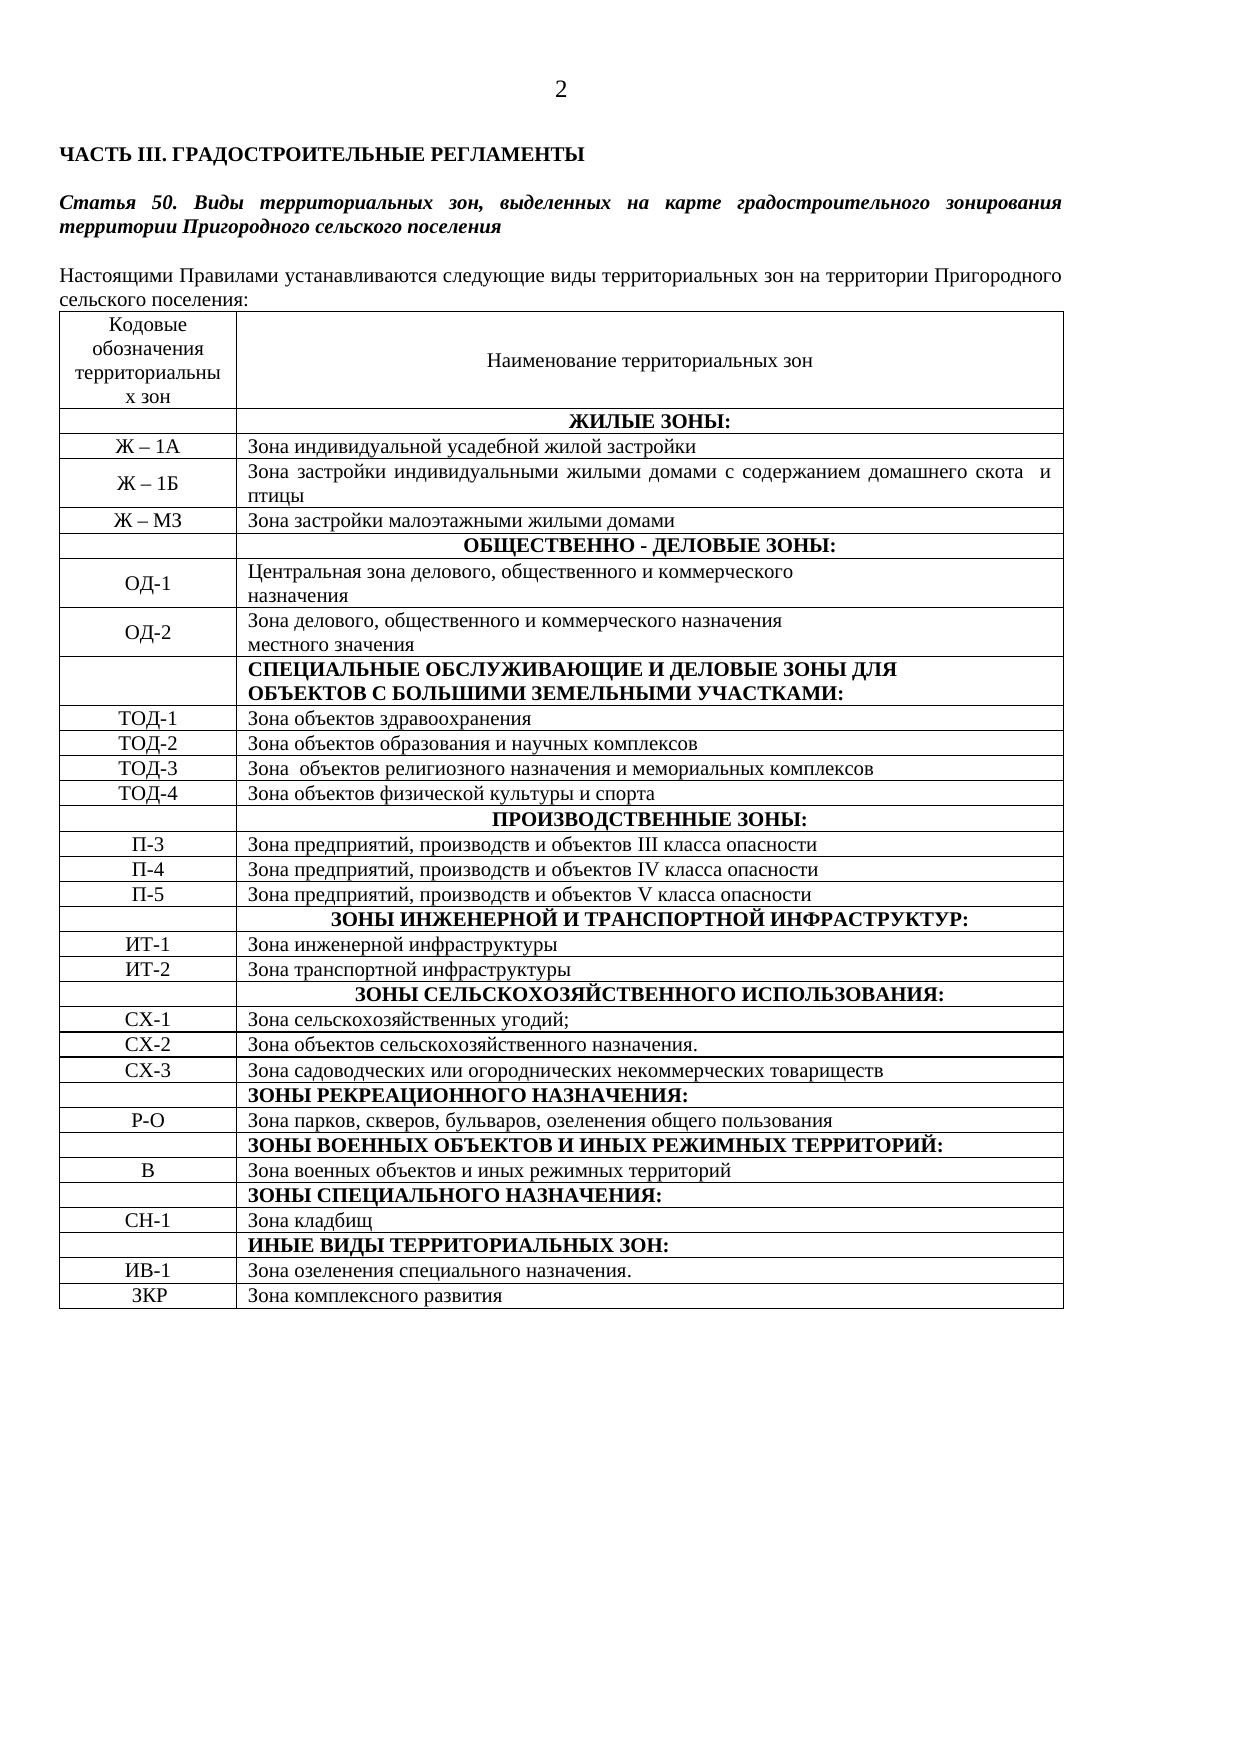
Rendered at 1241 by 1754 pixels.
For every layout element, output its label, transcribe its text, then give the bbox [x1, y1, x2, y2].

table_cell Зона объектов здравоохранения [237, 706, 1063, 730]
table_cell ИТ-1 [60, 932, 236, 956]
table_cell ТОД-3 [60, 756, 236, 780]
table_cell [60, 1083, 236, 1107]
table_cell ТОД-2 [60, 731, 236, 755]
table_cell Зона предприятий, производств и объектов III класса опасности [237, 832, 1063, 856]
table_cell Зона кладбищ [237, 1208, 1063, 1232]
table_cell Зона предприятий, производств и объектов V класса опасности [237, 882, 1063, 906]
table_cell иные виды территориальных зон: [237, 1233, 1063, 1257]
table_cell Зона комплексного развития [237, 1284, 1063, 1307]
table_cell ЗОНЫ ВОЕННЫХ ОБЪЕКТОВ И ИНЫХ РЕЖИМНЫХ ТЕРРИТОРИЙ: [237, 1133, 1063, 1157]
table_cell Зона парков, скверов, бульваров, озеленения общего пользования [237, 1108, 1063, 1132]
table_cell [60, 806, 236, 831]
table_cell Ж – 1Б [60, 459, 236, 507]
table_cell СПЕЦИАЛЬНЫЕ ОБСЛУЖИВАЮЩИЕ И ДЕЛОВЫЕ ЗОНЫ ДЛЯ ОБЪЕКТОВ С БОЛЬШИМИ ЗЕМЕЛЬНЫМИ УЧАСТКАМИ: [237, 657, 1063, 705]
table_cell Зона транспортной инфраструктуры [237, 957, 1063, 981]
table_cell СН-1 [60, 1208, 236, 1232]
table_cell П-3 [60, 832, 236, 856]
table_cell Зона предприятий, производств и объектов IV класса опасности [237, 857, 1063, 881]
text Статья 50. Виды территориальных зон, выделенных на карте градостроительного зонирования территории Пригородного сельского поселения [59, 190, 1063, 238]
table_cell Зона военных объектов и иных режимных территорий [237, 1158, 1063, 1182]
table_cell Зона объектов сельскохозяйственного назначения. [237, 1033, 1063, 1056]
table_cell ТОД-1 [60, 706, 236, 730]
table_cell ОБЩЕСТВЕННО - ДЕЛОВЫЕ ЗОНЫ: [237, 534, 1063, 557]
table_cell Ж – МЗ [60, 508, 236, 532]
table_cell [60, 534, 236, 557]
table_header Кодовые обозначения территориальных зон [60, 312, 236, 408]
table_cell ТОД-4 [60, 781, 236, 805]
table_cell Зоны специального назначения: [237, 1183, 1063, 1207]
table_cell Зона объектов образования и научных комплексов [237, 731, 1063, 755]
table_cell В [60, 1158, 236, 1182]
table_cell СХ-1 [60, 1007, 236, 1031]
table_cell [60, 1183, 236, 1207]
table_header Наименование территориальных зон [237, 312, 1063, 408]
table_cell [60, 657, 236, 705]
table_cell [60, 1233, 236, 1257]
table_cell П-4 [60, 857, 236, 881]
table_cell СХ-2 [60, 1033, 236, 1056]
table_cell ОД-1 [60, 559, 236, 607]
table_cell Зона сельскохозяйственных угодий; [237, 1007, 1063, 1031]
text ЧАСТЬ III. ГРАДОСТРОИТЕЛЬНЫЕ РЕГЛАМЕНТЫ [59, 142, 1063, 166]
table_cell Зона индивидуальной усадебной жилой застройки [237, 434, 1063, 458]
table_cell ИТ-2 [60, 957, 236, 981]
table_cell Зона объектов религиозного назначения и мемориальных комплексов [237, 756, 1063, 780]
table_cell Производственные зоны: [237, 806, 1063, 831]
table_cell Зона садоводческих или огороднических некоммерческих товариществ [237, 1058, 1063, 1082]
table_cell СХ-3 [60, 1058, 236, 1082]
table_cell Зона инженерной инфраструктуры [237, 932, 1063, 956]
table_cell Зона делового, общественного и коммерческого назначения местного значения [237, 608, 1063, 656]
table_cell Зона застройки малоэтажными жилыми домами [237, 508, 1063, 532]
table_cell ЗКР [60, 1284, 236, 1307]
table_cell Зона озеленения специального назначения. [237, 1258, 1063, 1282]
table_cell Зона объектов физической культуры и спорта [237, 781, 1063, 805]
table_cell П-5 [60, 882, 236, 906]
table_cell ИВ-1 [60, 1258, 236, 1282]
table_cell Р-О [60, 1108, 236, 1132]
text Настоящими Правилами устанавливаются следующие виды территориальных зон на территории Пригородного сельского поселения: [59, 262, 1063, 311]
table_cell [60, 409, 236, 433]
table_cell [60, 982, 236, 1006]
table_cell Зоны рекреационного назначения: [237, 1083, 1063, 1107]
table_cell [60, 1133, 236, 1157]
table_cell Центральная зона делового, общественного и коммерческого назначения [237, 559, 1063, 607]
table_cell Зоны инженерной и транспортной инфраструктур: [237, 907, 1063, 931]
table_cell Ж – 1А [60, 434, 236, 458]
table_cell Жилые зоны: [237, 409, 1063, 433]
table_cell Зоны сельскохозяйственного использования: [237, 982, 1063, 1006]
table_cell ОД-2 [60, 608, 236, 656]
table_cell Зона застройки индивидуальными жилыми домами с содержанием домашнего скота и птицы [237, 459, 1063, 507]
table_cell [60, 907, 236, 931]
